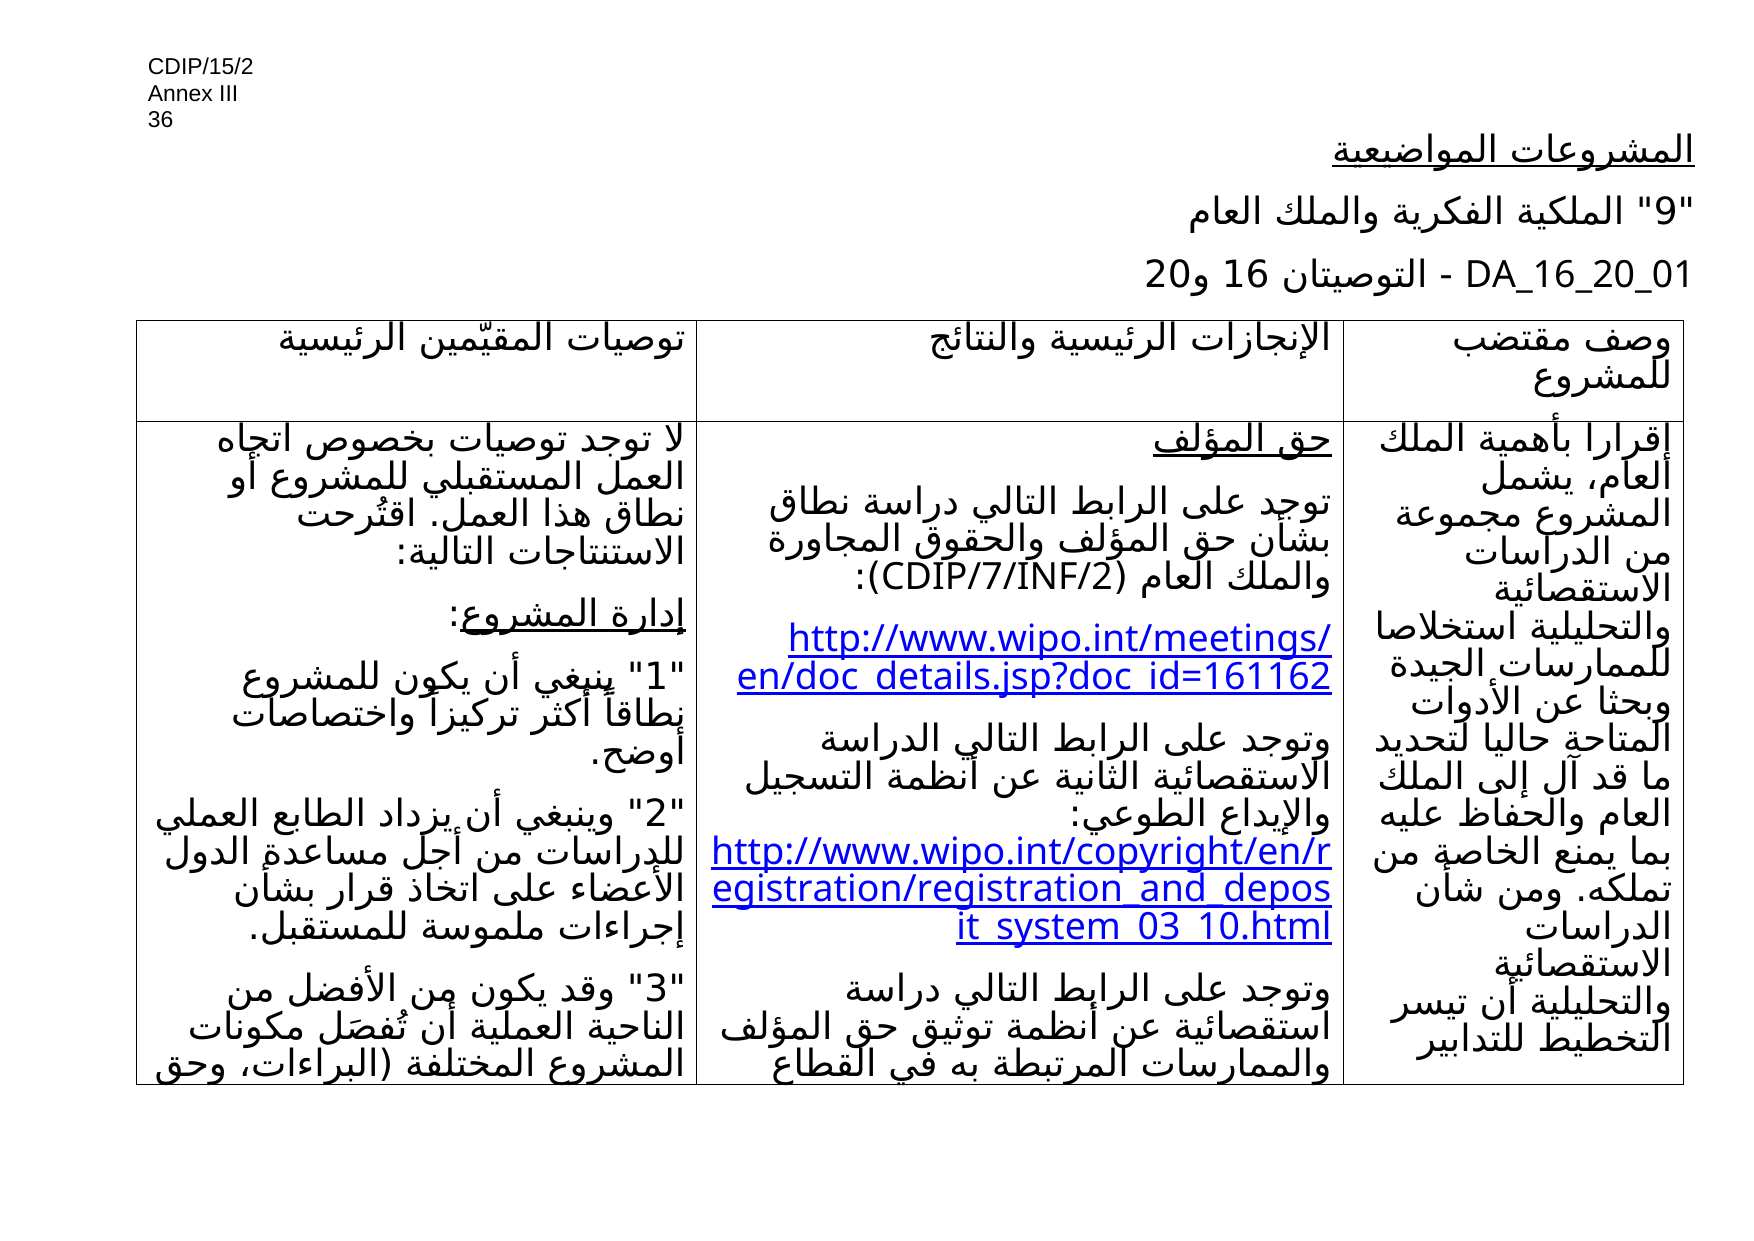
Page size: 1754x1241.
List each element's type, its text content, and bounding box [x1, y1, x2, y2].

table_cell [697, 422, 1343, 1084]
text "9" الملكية الفكرية والملك العام [148, 195, 1487, 232]
text "9" الملكية الفكرية والملك العام [1429, 195, 1695, 232]
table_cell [1344, 422, 1683, 1084]
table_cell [137, 422, 696, 1084]
table_header وصف مقتضب للمشروع [1344, 321, 1683, 421]
text ‏المشروعات المواضيعية [148, 132, 1695, 170]
table_header الإنجازات الرئيسية والنتائج [697, 321, 1343, 421]
text DA_16_20_01 - التوصيتان 16 و20 [148, 257, 1695, 295]
table_header توصيات المقيّمين الرئيسية [137, 321, 696, 421]
